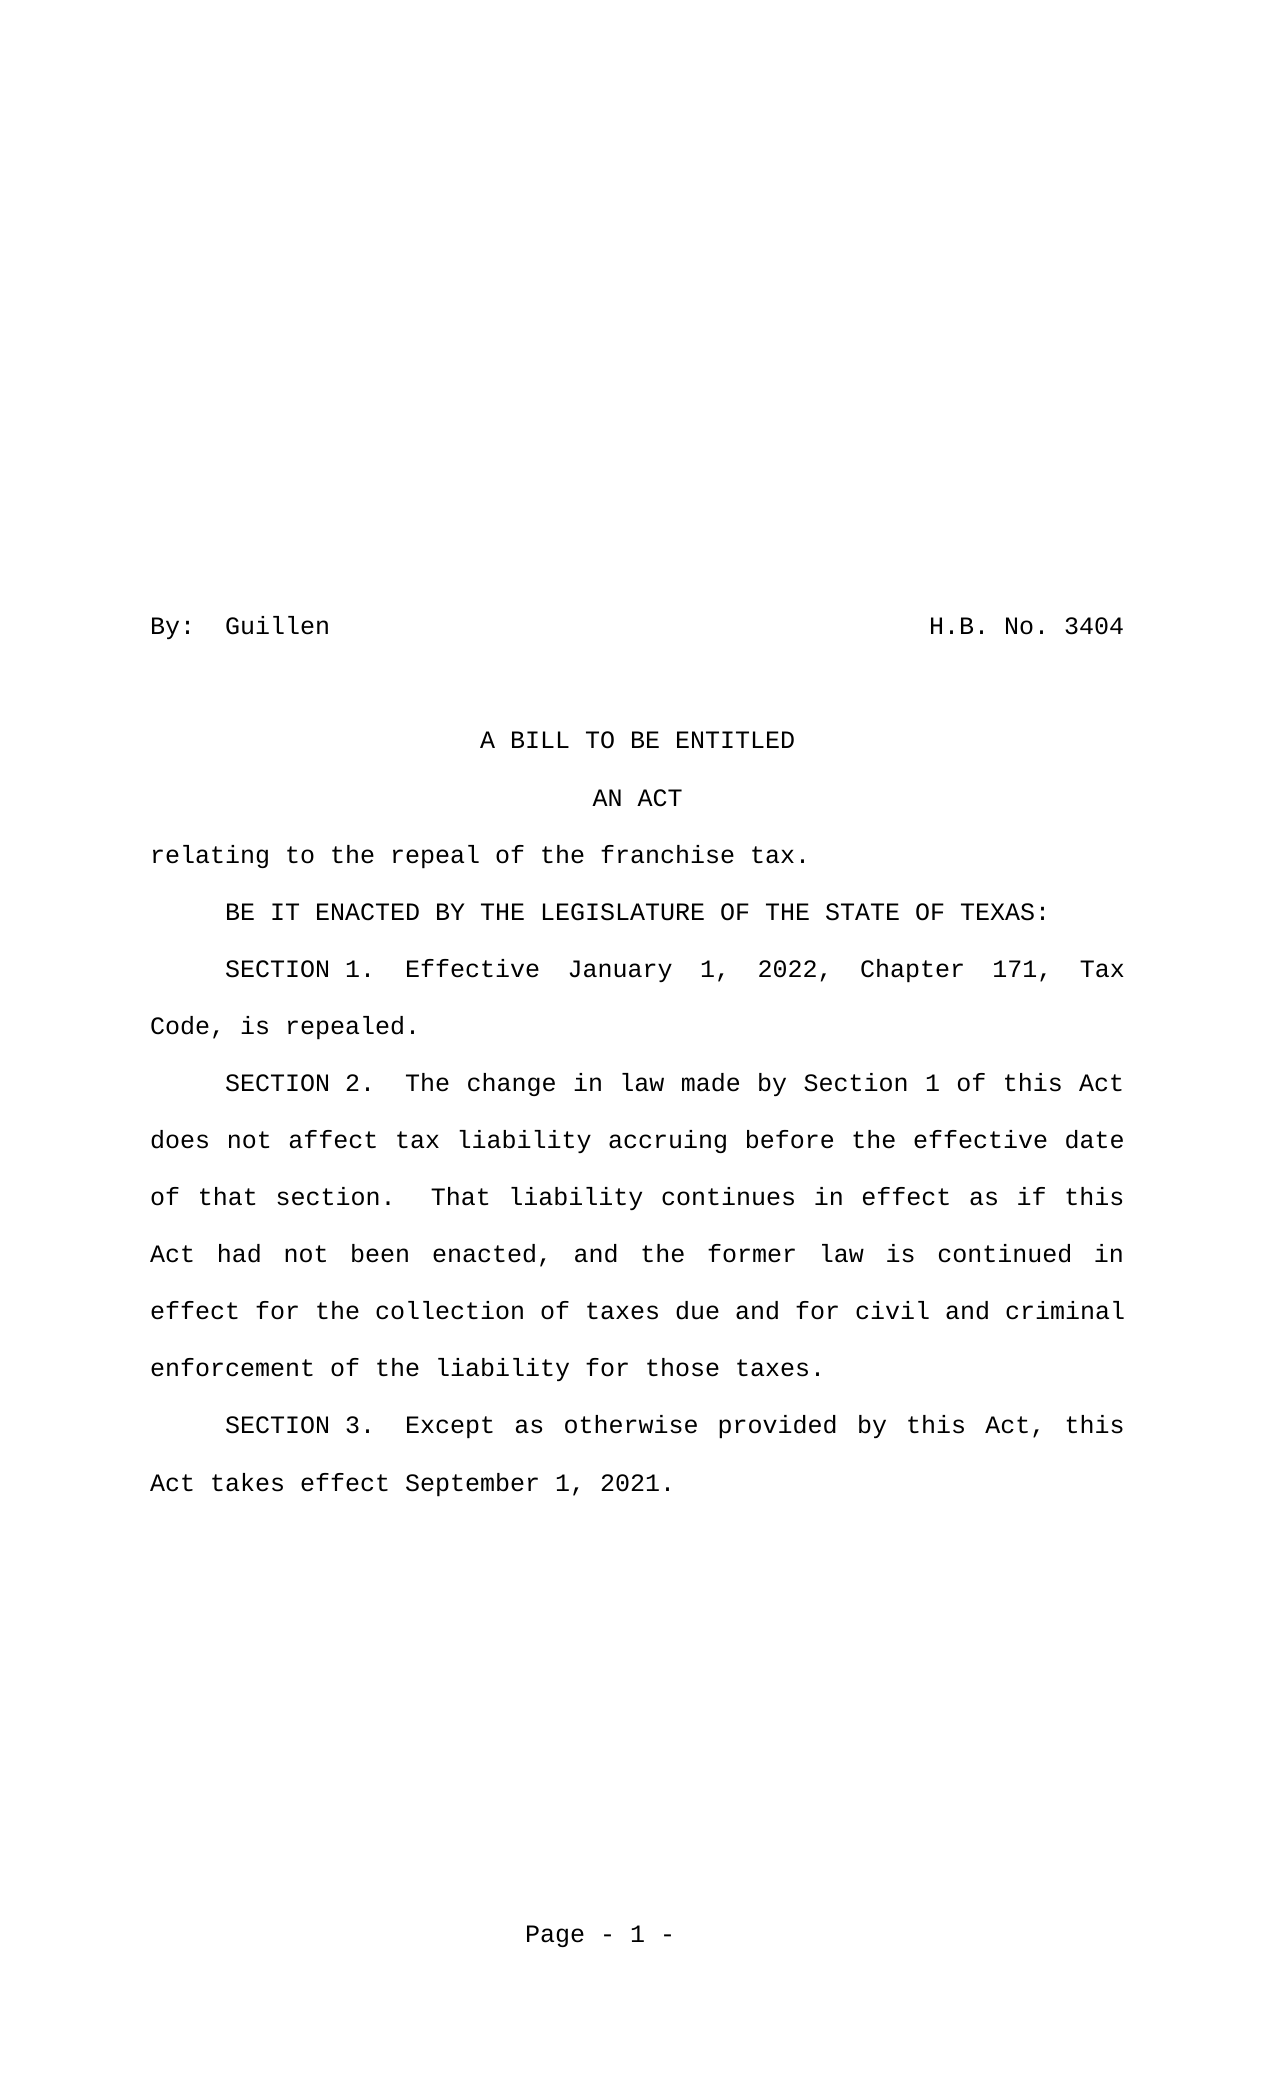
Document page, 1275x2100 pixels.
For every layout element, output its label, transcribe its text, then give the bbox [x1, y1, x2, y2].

text SECTION 2. The change in law made by Section 1 of this Act does not affect tax liability accruing before the effective date of that section. That liability continues in effect as if this Act had not been enacted, and the former law is continued in effect for the collection of taxes due and for civil and criminal enforcement of the liability for those taxes. [150, 1070, 1125, 1384]
text SECTION 3. Except as otherwise provided by this Act, this Act takes effect September 1, 2021. [150, 1413, 1125, 1498]
text SECTION 1. Effective January 1, 2022, Chapter 171, Tax Code, is repealed. [150, 956, 1125, 1042]
text A BILL TO BE ENTITLED [150, 728, 1125, 756]
text By: Guillen H.B. No. 3404 [150, 614, 1125, 642]
text AN ACT [150, 785, 1125, 813]
text relating to the repeal of the franchise tax. [150, 842, 1125, 871]
text BE IT ENACTED BY THE LEGISLATURE OF THE STATE OF TEXAS: [150, 899, 1125, 928]
